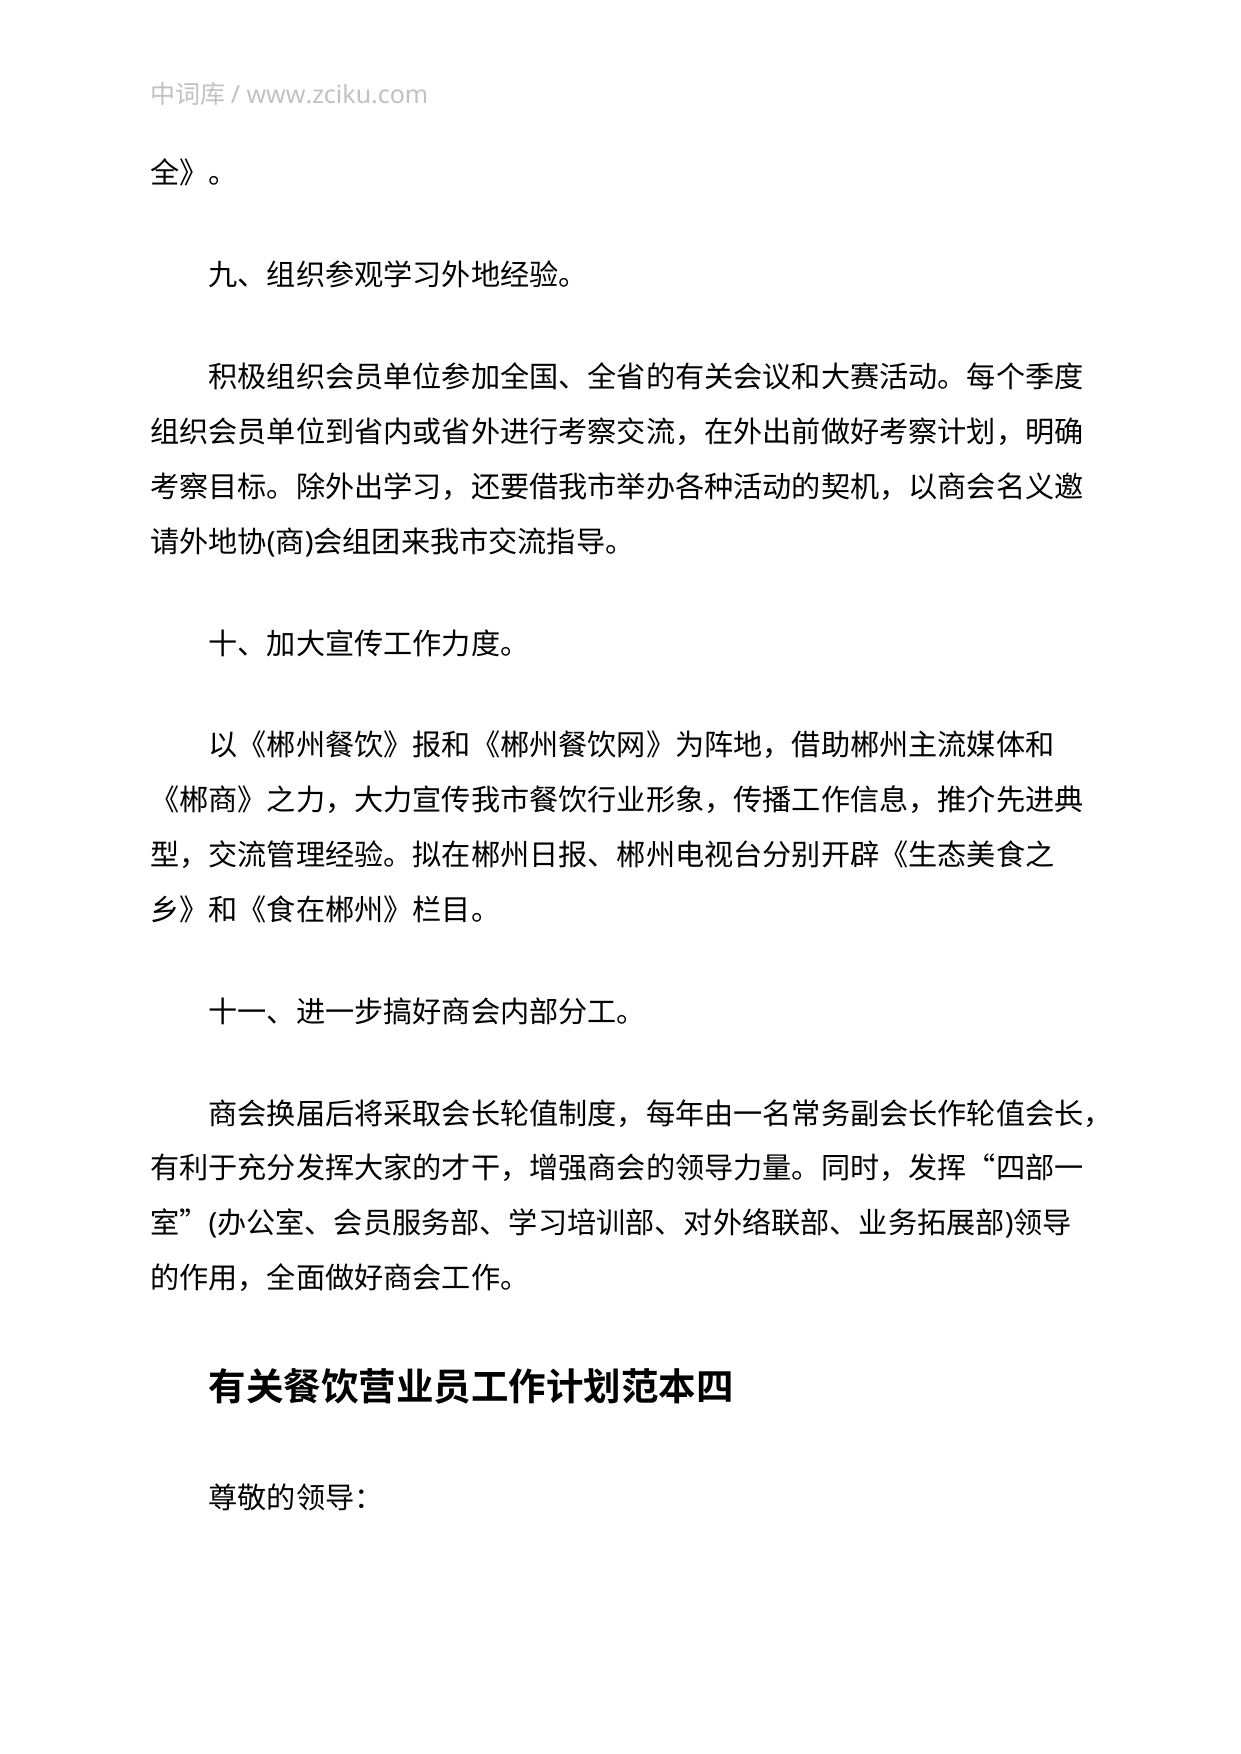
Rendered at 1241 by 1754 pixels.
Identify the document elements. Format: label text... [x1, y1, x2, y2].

text 积极组织会员单位参加全国、全省的有关会议和大赛活动。每个季度组织会员单位到省内或省外进行考察交流，在外出前做好考察计划，明确考察目标。除外出学习，还要借我市举办各种活动的契机，以商会名义邀请外地协(商)会组团来我市交流指导。 [150, 353, 1090, 561]
text 商会换届后将采取会长轮值制度，每年由一名常务副会长作轮值会长，有利于充分发挥大家的才干，增强商会的领导力量。同时，发挥“四部一室”(办公室、会员服务部、学习培训部、对外络联部、业务拓展部)领导的作用，全面做好商会工作。 [150, 1090, 1090, 1297]
text 有关餐饮营业员工作计划范本四 [150, 1357, 1090, 1411]
text 十、加大宣传工作力度。 [150, 620, 1090, 662]
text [150, 150, 1090, 192]
text 以《郴州餐饮》报和《郴州餐饮网》为阵地，借助郴州主流媒体和《郴商》之力，大力宣传我市餐饮行业形象，传播工作信息，推介先进典型，交流管理经验。拟在郴州日报、郴州电视台分别开辟《生态美食之乡》和《食在郴州》栏目。 [150, 722, 1090, 929]
text 九、组织参观学习外地经验。 [150, 252, 1090, 294]
text 尊敬的领导： [150, 1474, 1090, 1516]
text 十一、进一步搞好商会内部分工。 [150, 988, 1090, 1031]
